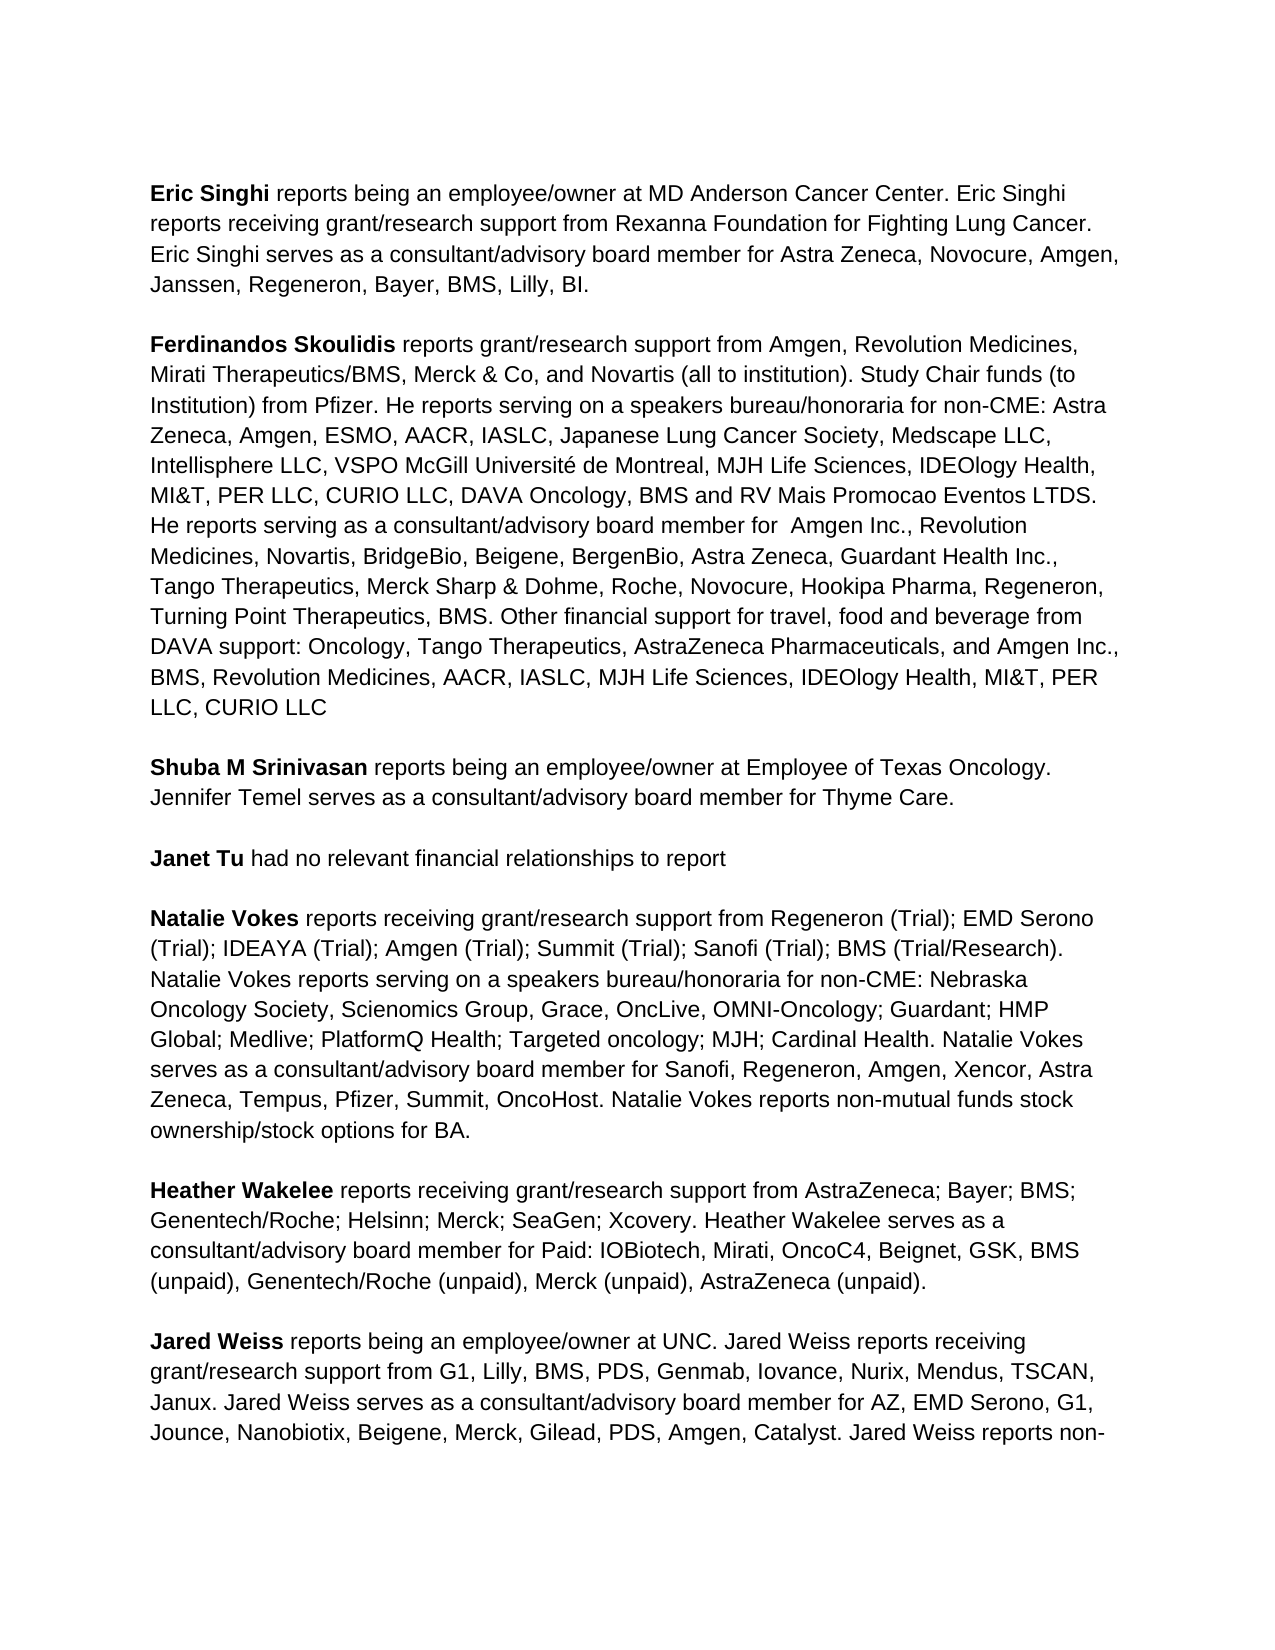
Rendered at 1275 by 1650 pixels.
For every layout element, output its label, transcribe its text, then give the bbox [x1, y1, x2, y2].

text MI&T, PER LLC, CURIO LLC, DAVA Oncology, BMS and RV Mais Promocao Eventos LTDS. He reports serving as a consultant/advisory board member for Amgen Inc., Revolution Medicines, Novartis, BridgeBio, Beigene, BergenBio, Astra Zeneca, Guardant Health Inc., Tango Therapeutics, Merck Sharp & Dohme, Roche, Novocure, Hookipa Pharma, Regeneron, Turning Point Therapeutics, BMS. Other financial support for travel, food and beverage from DAVA support: Oncology, Tango Therapeutics, AstraZeneca Pharmaceuticals, and Amgen Inc., BMS, Revolution Medicines, AACR, IASLC, MJH Life Sciences, IDEOlogy Health, MI&T, PER LLC, CURIO LLC [150, 482, 1125, 720]
text Eric Singhi reports being an employee/owner at MD Anderson Cancer Center. Eric Singhi reports receiving grant/research support from Rexanna Foundation for Fighting Lung Cancer. Eric Singhi serves as a consultant/advisory board member for Astra Zeneca, Novocure, Amgen, Janssen, Regeneron, Bayer, BMS, Lilly, BI. [150, 150, 1125, 297]
text Shuba M Srinivasan reports being an employee/owner at Employee of Texas Oncology. [150, 754, 1125, 781]
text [150, 1328, 1125, 1445]
text Intellisphere LLC, VSPO McGill Université de Montreal, MJH Life Sciences, IDEOlogy Health, [150, 452, 1125, 478]
text Jennifer Temel serves as a consultant/advisory board member for Thyme Care. Janet Tu had no relevant financial relationships to report [150, 784, 1125, 871]
text Ferdinandos Skoulidis reports grant/research support from Amgen, Revolution Medicines, Mirati Therapeutics/BMS, Merck & Co, and Novartis (all to institution). Study Chair funds (to Institution) from Pfizer. He reports serving on a speakers bureau/honoraria for non-CME: Astra Zeneca, Amgen, ESMO, AACR, IASLC, Japanese Lung Cancer Society, Medscape LLC, [150, 331, 1125, 448]
text Natalie Vokes reports receiving grant/research support from Regeneron (Trial); EMD Serono (Trial); IDEAYA (Trial); Amgen (Trial); Summit (Trial); Sanofi (Trial); BMS (Trial/Research). Natalie Vokes reports serving on a speakers bureau/honoraria for non-CME: Nebraska Oncology Society, Scienomics Group, Grace, OncLive, OMNI-Oncology; Guardant; HMP Global; Medlive; PlatformQ Health; Targeted oncology; MJH; Cardinal Health. Natalie Vokes serves as a consultant/advisory board member for Sanofi, Regeneron, Amgen, Xencor, Astra Zeneca, Tempus, Pfizer, Summit, OncoHost. Natalie Vokes reports non-mutual funds stock ownership/stock options for BA. [150, 905, 1125, 1173]
text Heather Wakelee reports receiving grant/research support from AstraZeneca; Bayer; BMS; Genentech/Roche; Helsinn; Merck; SeaGen; Xcovery. Heather Wakelee serves as a consultant/advisory board member for Paid: IOBiotech, Mirati, OncoC4, Beignet, GSK, BMS (unpaid), Genentech/Roche (unpaid), Merck (unpaid), AstraZeneca (unpaid). [150, 1177, 1125, 1324]
